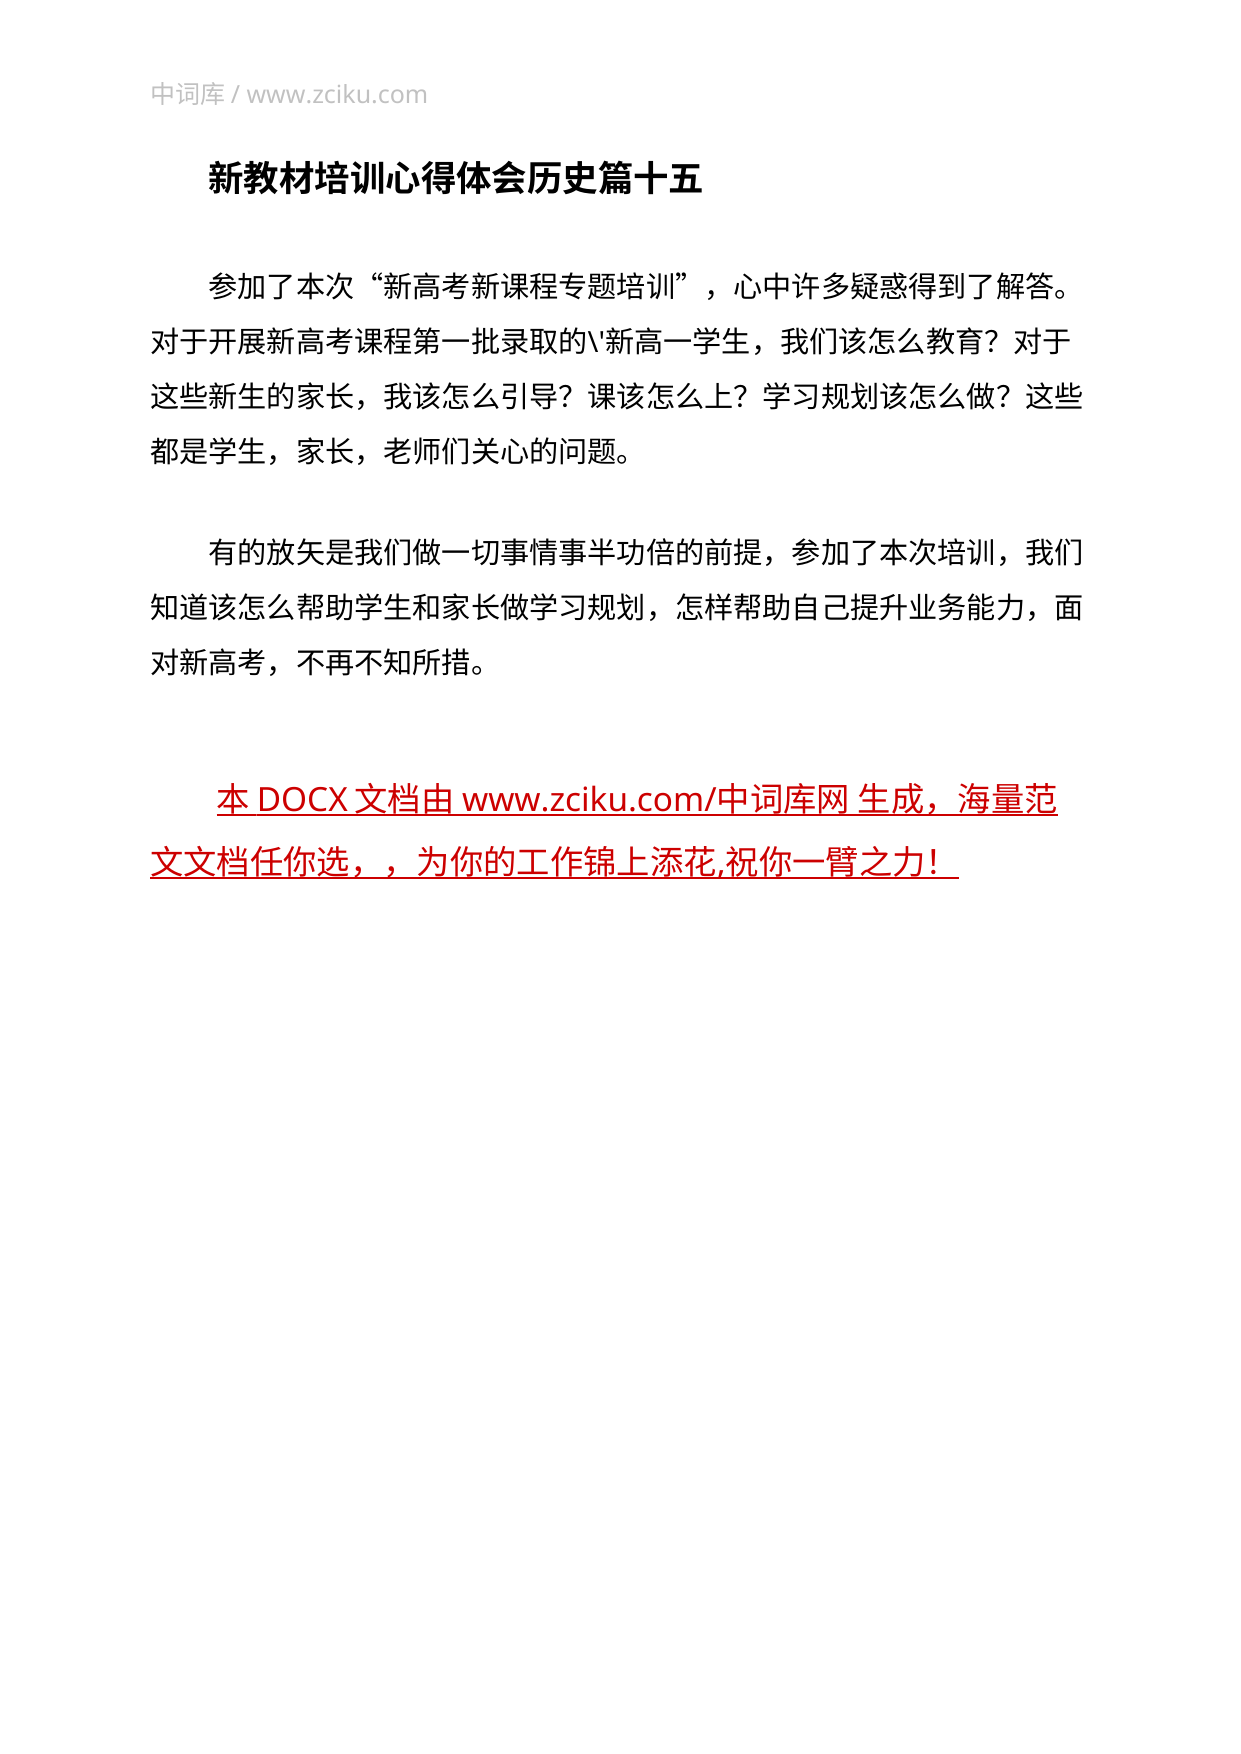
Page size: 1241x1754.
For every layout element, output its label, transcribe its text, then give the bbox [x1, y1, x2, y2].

text 新教材培训心得体会历史篇十五 [150, 150, 1090, 201]
text 本DOCX文档由 www.zciku.com/中词库网 生成，海量范文文档任你选，，为你的工作锦上添花,祝你一臂之力！ [150, 773, 1090, 884]
text 参加了本次“新高考新课程专题培训”，心中许多疑惑得到了解答。对于开展新高考课程第一批录取的\'新高一学生，我们该怎么教育？对于这些新生的家长，我该怎么引导？课该怎么上？学习规划该怎么做？这些都是学生，家长，老师们关心的问题。 [150, 263, 1090, 471]
text 有的放矢是我们做一切事情事半功倍的前提，参加了本次培训，我们知道该怎么帮助学生和家长做学习规划，怎样帮助自己提升业务能力，面对新高考，不再不知所措。 [150, 530, 1090, 682]
